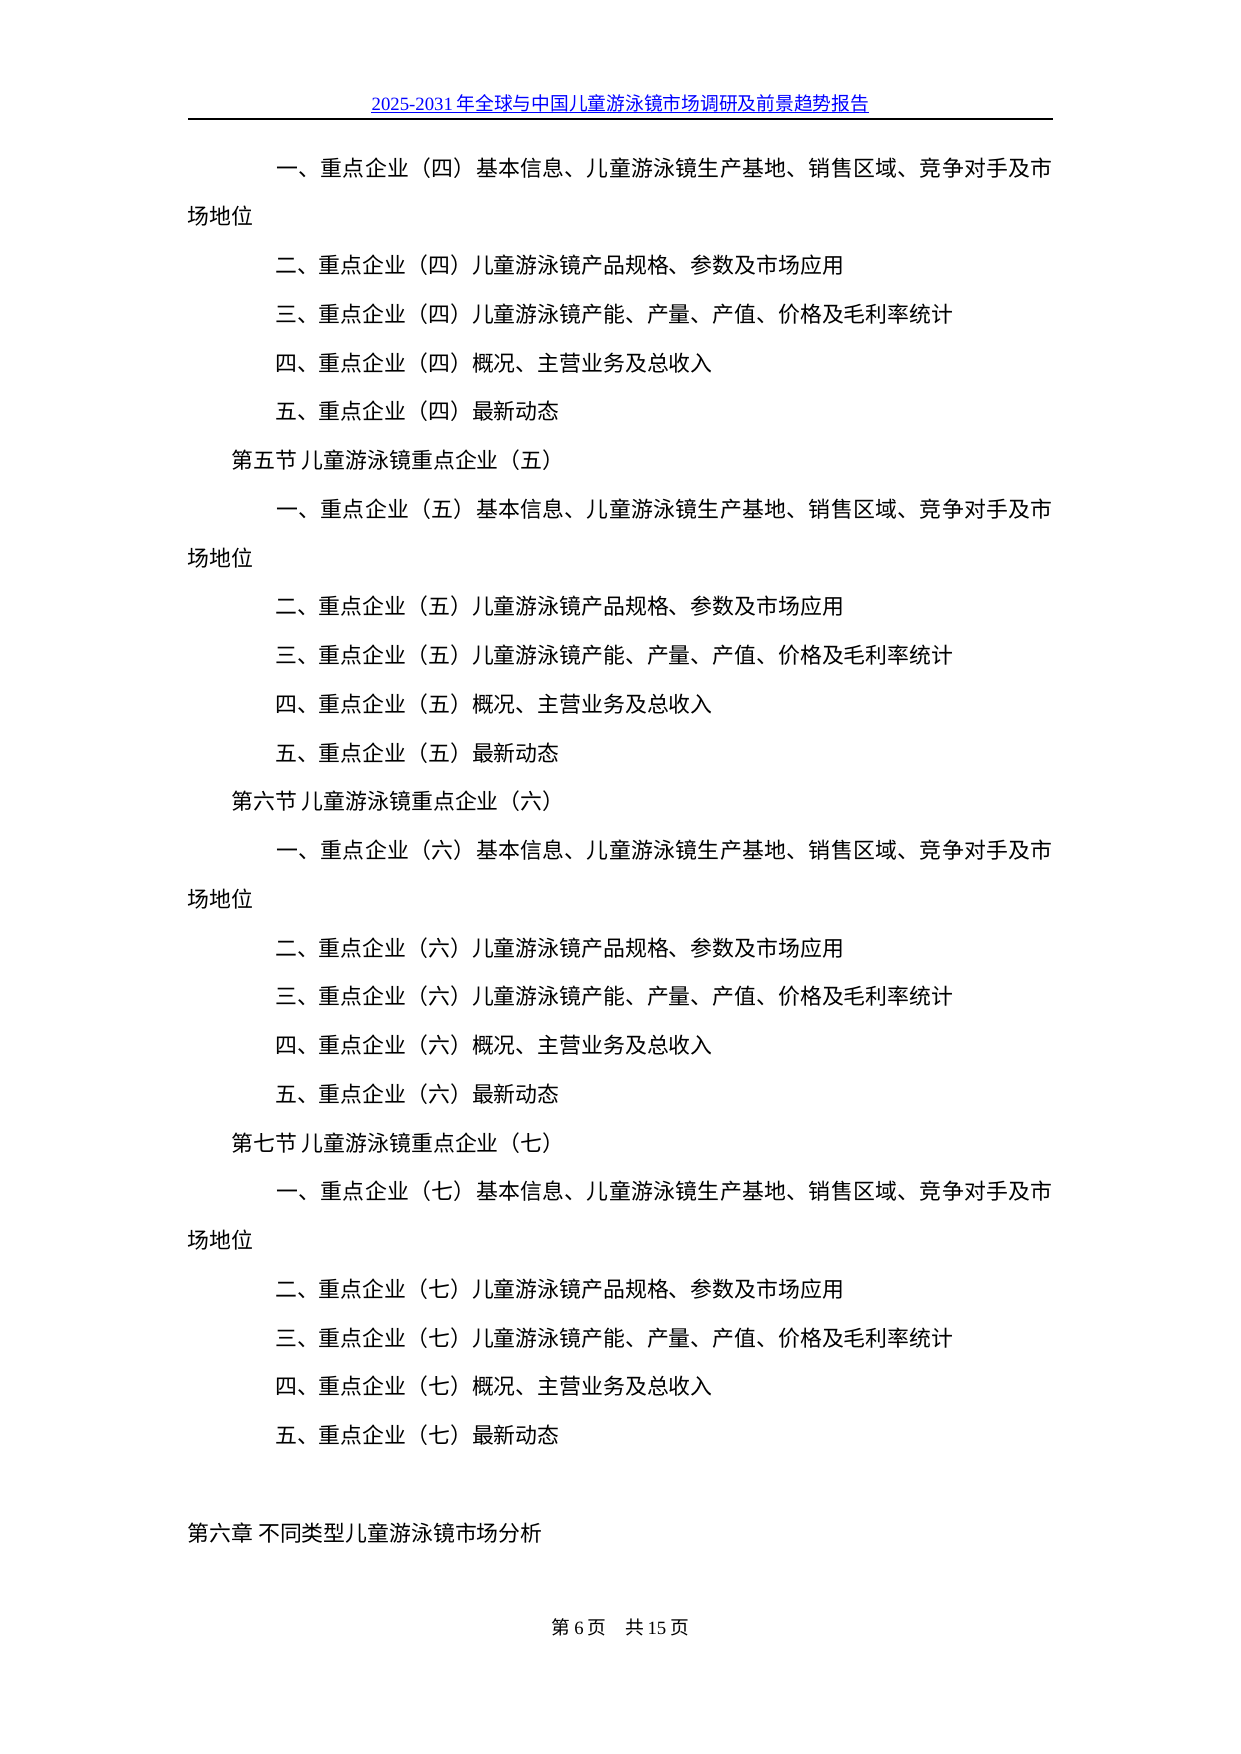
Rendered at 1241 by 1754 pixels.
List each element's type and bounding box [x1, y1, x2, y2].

text [187, 150, 1053, 1548]
